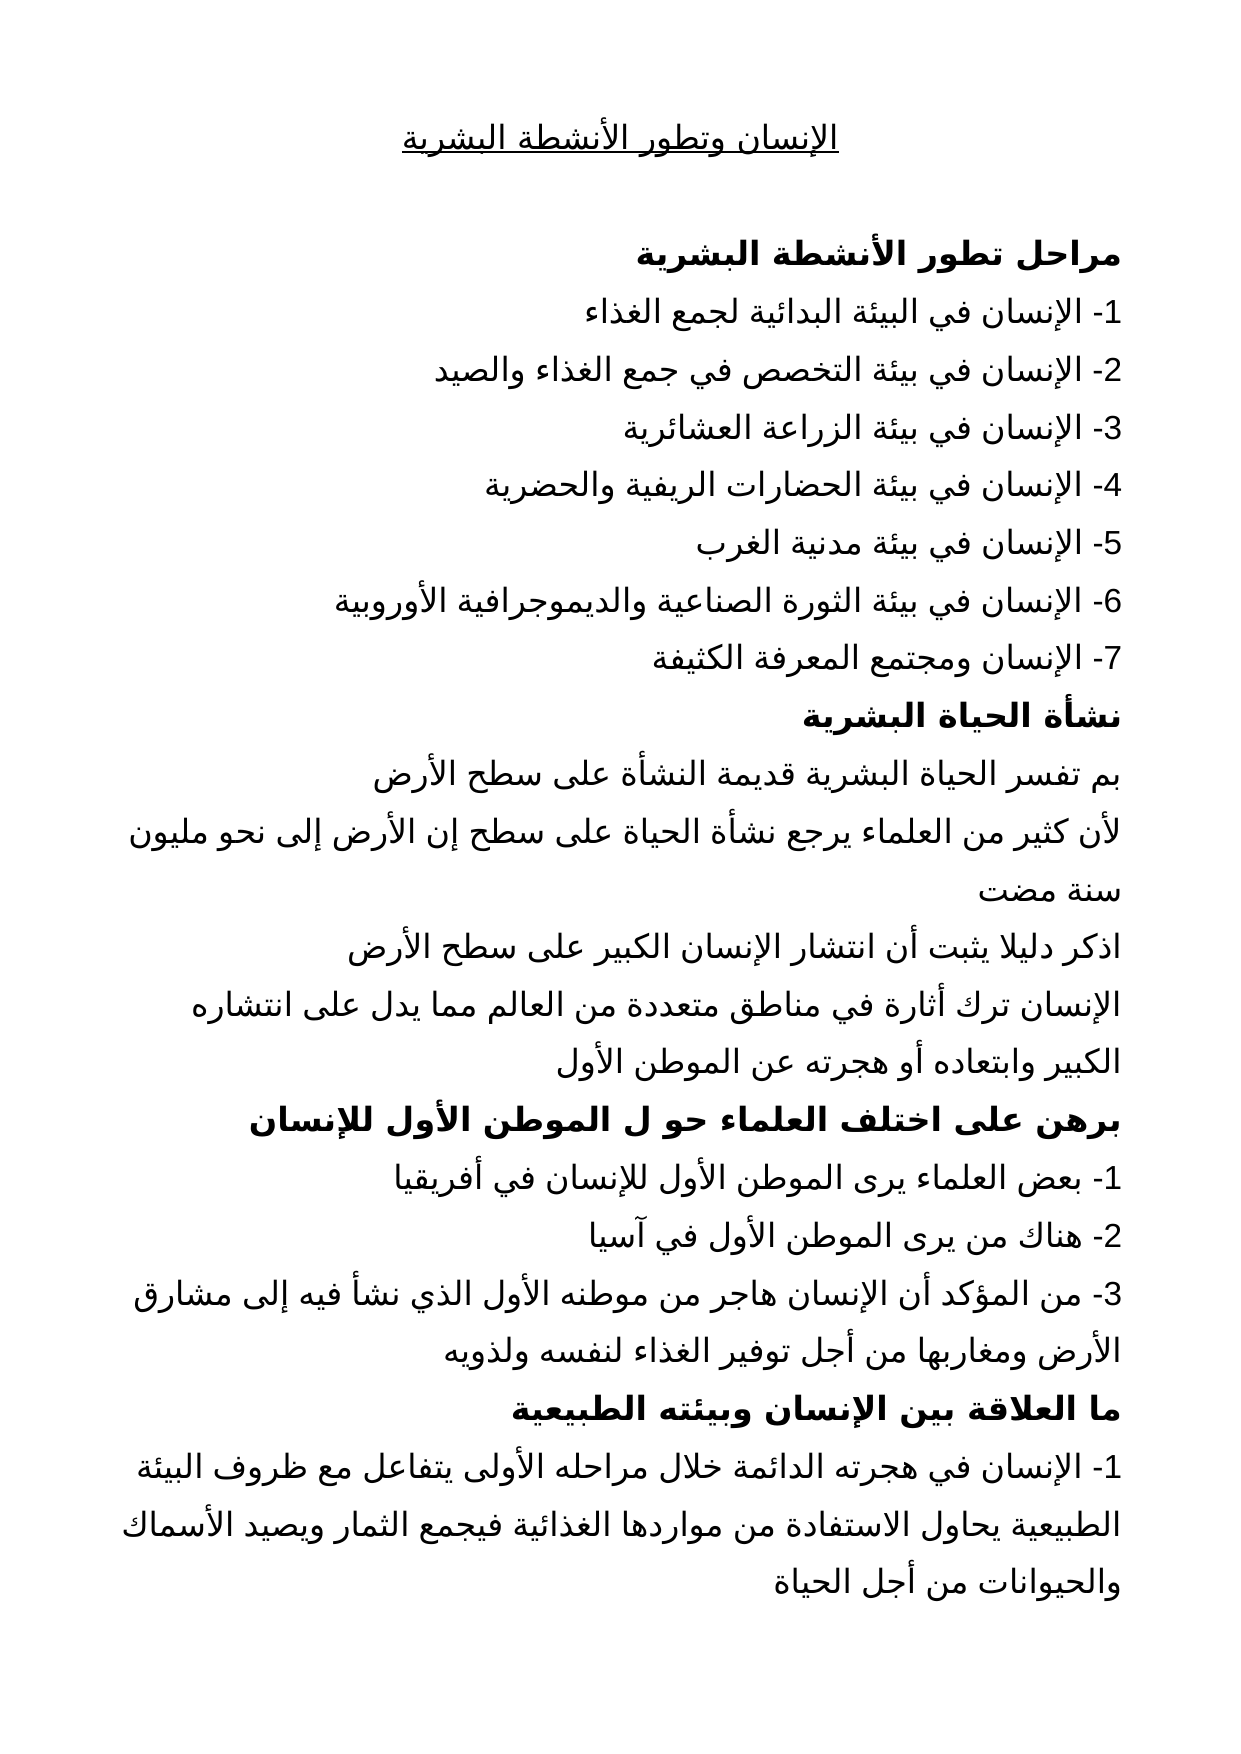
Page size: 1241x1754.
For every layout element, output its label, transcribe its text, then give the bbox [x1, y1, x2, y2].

text الإنسان وتطور الأنشطة البشرية [118, 118, 1122, 157]
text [118, 176, 1122, 1601]
